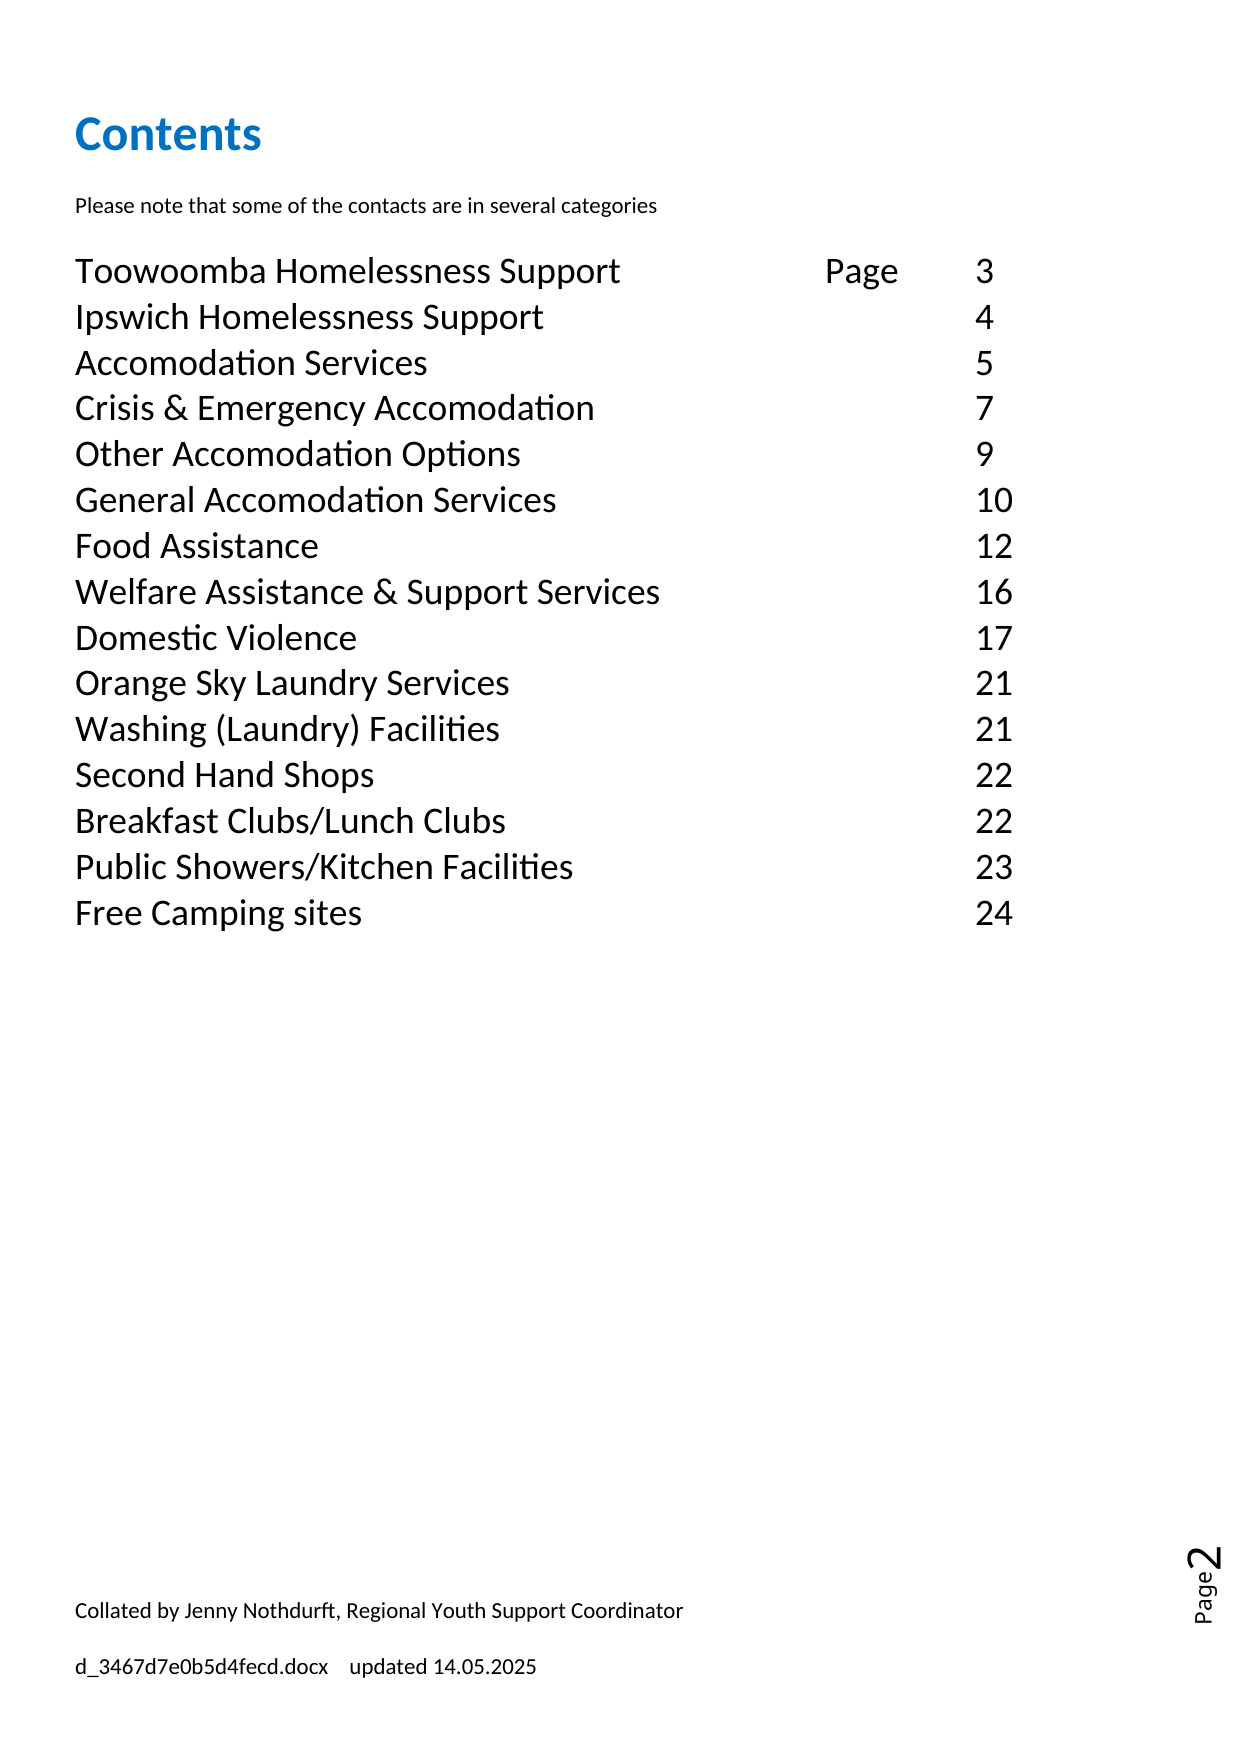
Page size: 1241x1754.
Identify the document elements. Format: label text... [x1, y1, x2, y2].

text Washing (Laundry) Facilities 21 [75, 705, 1165, 751]
text Free Camping sites 24 [75, 888, 1165, 934]
text Crisis & Emergency Accomodation 7 [75, 384, 1165, 430]
text Orange Sky Laundry Services 21 [75, 659, 1165, 705]
text Other Accomodation Options 9 [75, 430, 1165, 476]
text General Accomodation Services 10 [75, 476, 1165, 522]
text Welfare Assistance & Support Services 16 [75, 568, 1165, 613]
text Ipswich Homelessness Support 4 [75, 293, 1165, 338]
text Contents [75, 102, 1165, 163]
text Breakfast Clubs/Lunch Clubs 22 [75, 797, 1165, 843]
text Food Assistance 12 [75, 522, 1165, 568]
text Toowoomba Homelessness Support Page 3 [75, 247, 1165, 293]
text Accomodation Services 5 [75, 338, 1165, 384]
text Domestic Violence 17 [75, 613, 1165, 659]
text Collated by Jenny Nothdurft, Regional Youth Support Coordinator [75, 1597, 1165, 1625]
text Please note that some of the contacts are in several categories [75, 191, 1165, 219]
text Public Showers/Kitchen Facilities 23 [75, 843, 1165, 888]
text Second Hand Shops 22 [75, 751, 1165, 797]
